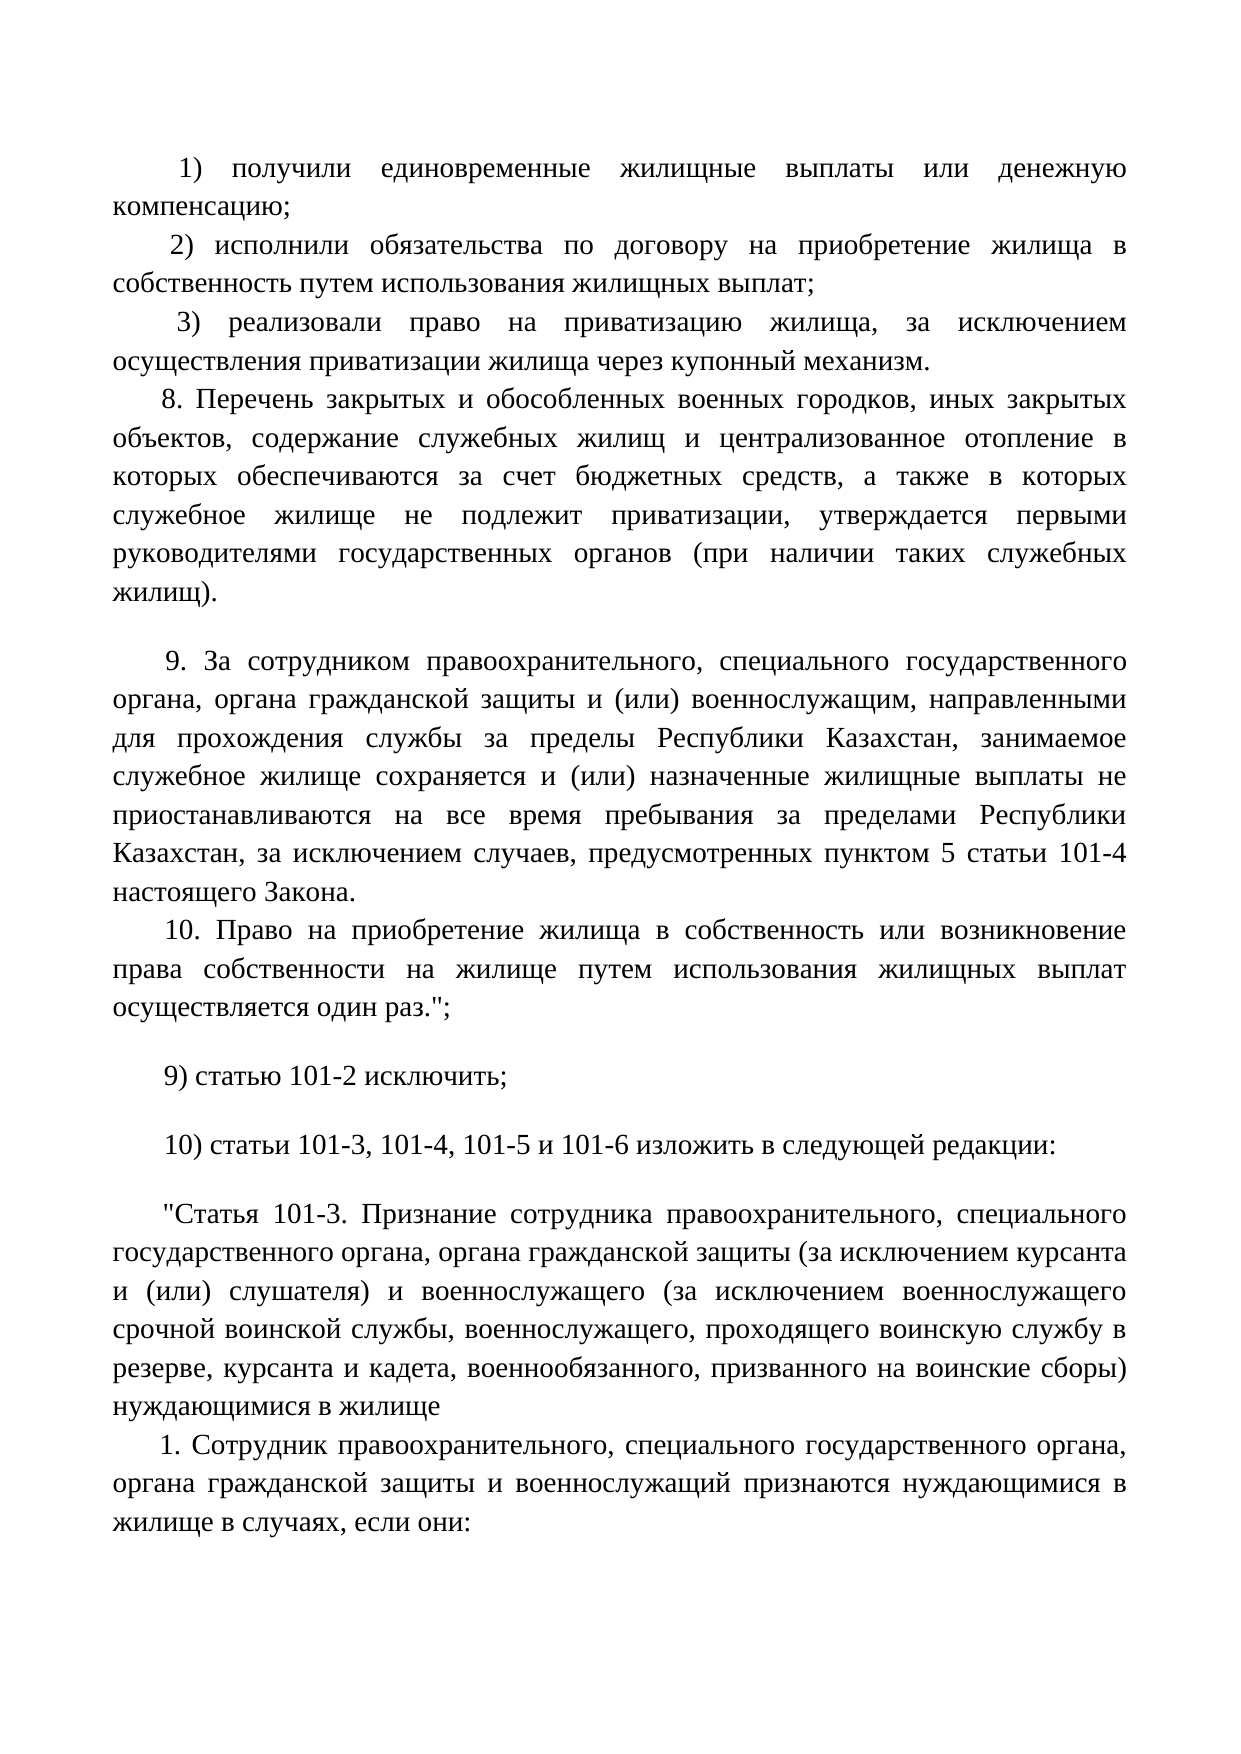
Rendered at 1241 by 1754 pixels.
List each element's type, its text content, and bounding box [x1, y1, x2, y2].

text 10. Право на приобретение жилища в собственность или возникновение права собственности на жилище путем использования жилищных выплат осуществляется один раз."; [112, 912, 1128, 1023]
text 9) статью 101-2 исключить; [112, 1058, 1128, 1092]
text 2) исполнили обязательства по договору на приобретение жилища в собственность путем использования жилищных выплат; [112, 227, 1128, 299]
text 8. Перечень закрытых и обособленных военных городков, иных закрытых объектов, содержание служебных жилищ и централизованное отопление в которых обеспечиваются за счет бюджетных средств, а также в которых служебное жилище не подлежит приватизации, утверждается первыми руководителями государственных органов (при наличии таких служебных жилищ). [112, 381, 1128, 607]
text 10) статьи 101-3, 101-4, 101-5 и 101-6 изложить в следующей редакции: [112, 1127, 1128, 1161]
text 9. За сотрудником правоохранительного, специального государственного органа, органа гражданской защиты и (или) военнослужащим, направленными для прохождения службы за пределы Республики Казахстан, занимаемое служебное жилище сохраняется и (или) назначенные жилищные выплаты не приостанавливаются на все время пребывания за пределами Республики Казахстан, за исключением случаев, предусмотренных пунктом 5 статьи 101-4 настоящего Закона. [112, 643, 1128, 907]
text 1. Сотрудник правоохранительного, специального государственного органа, органа гражданской защиты и военнослужащий признаются нуждающимися в жилище в случаях, если они: [112, 1427, 1128, 1538]
text 1) получили единовременные жилищные выплаты или денежную компенсацию; [112, 150, 1128, 222]
text "Статья 101-3. Признание сотрудника правоохранительного, специального государственного органа, органа гражданской защиты (за исключением курсанта и (или) слушателя) и военнослужащего (за исключением военнослужащего срочной воинской службы, военнослужащего, проходящего воинскую службу в резерве, курсанта и кадета, военнообязанного, призванного на воинские сборы) нуждающимися в жилище [112, 1196, 1128, 1422]
text 3) реализовали право на приватизацию жилища, за исключением осуществления приватизации жилища через купонный механизм. [112, 304, 1128, 376]
